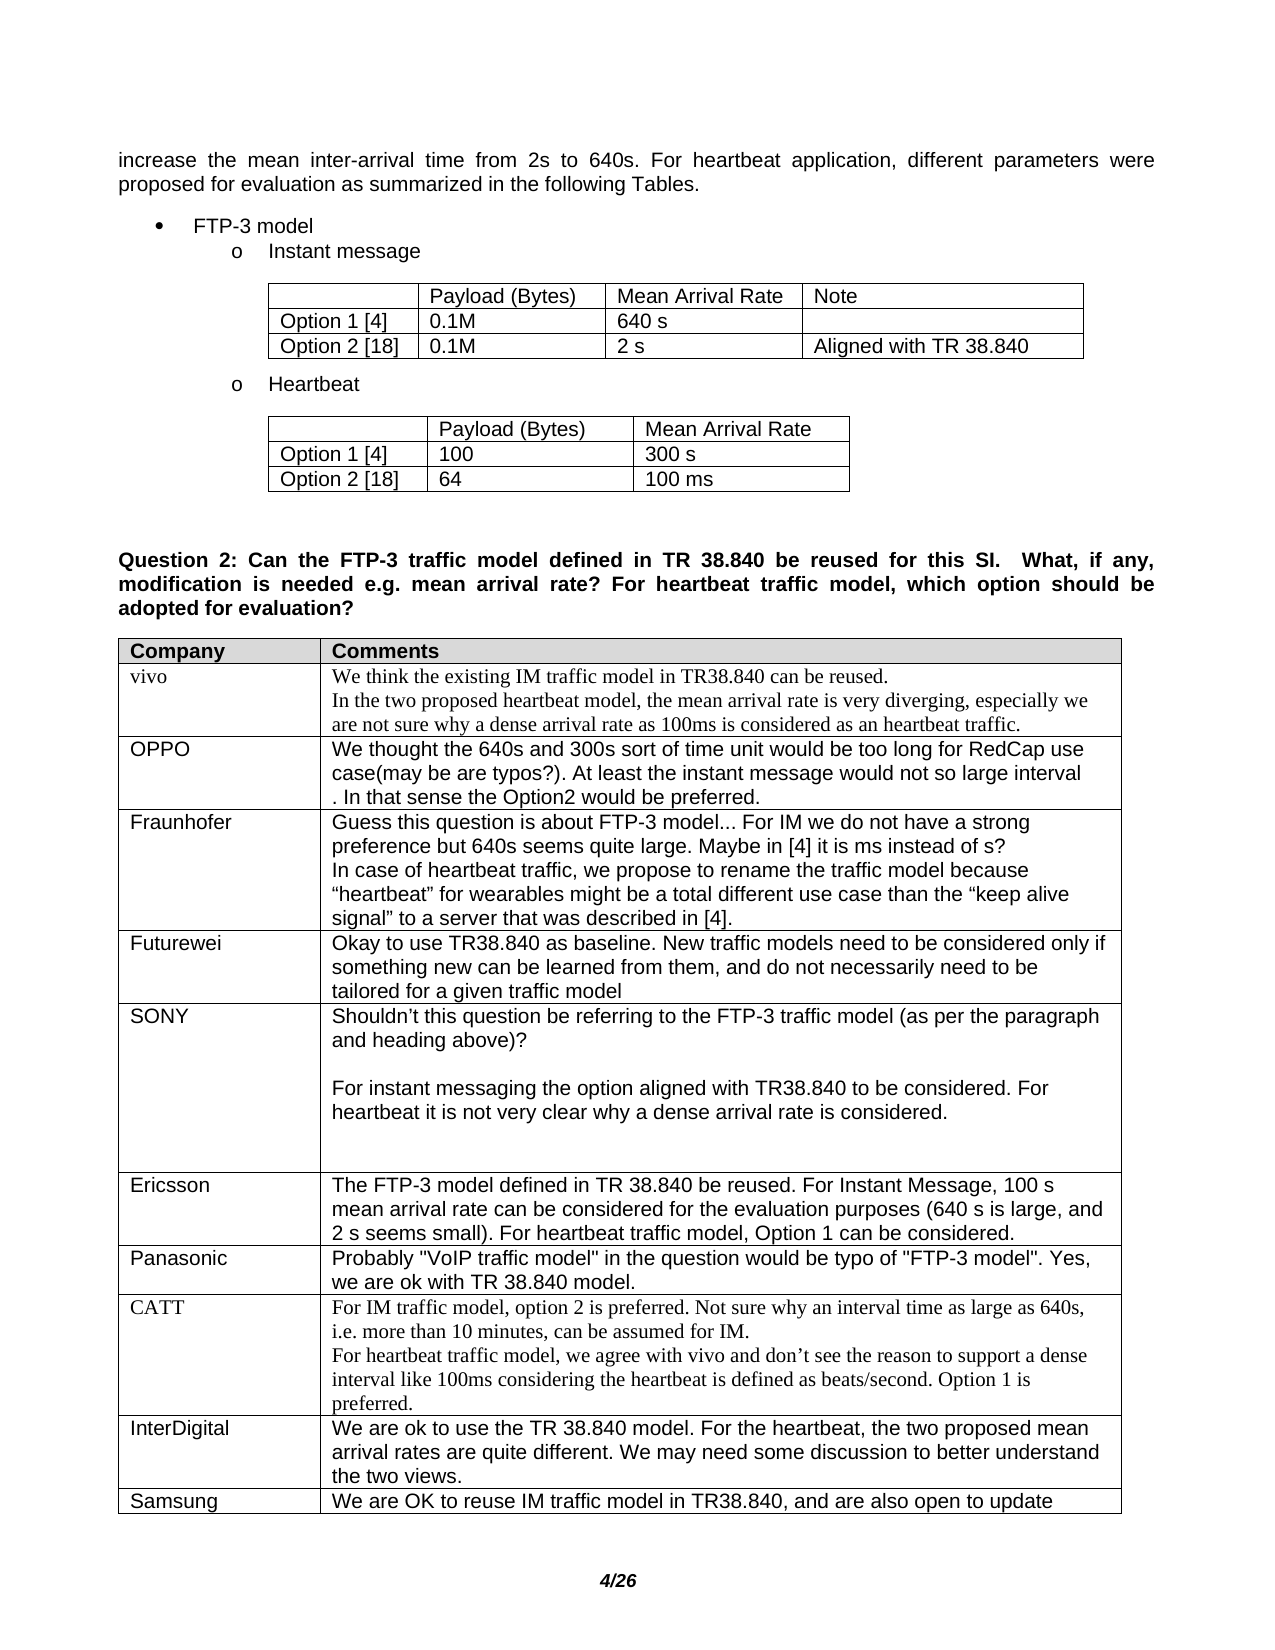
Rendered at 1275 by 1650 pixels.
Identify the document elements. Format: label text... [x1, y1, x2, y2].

table_cell 0.1M [419, 309, 605, 333]
table_cell Okay to use TR38.840 as baseline. New traffic models need to be considered only if something new can be learned from them, and do not necessarily need to be tailored for a given traffic model [321, 931, 1121, 1003]
table_cell 640 s [606, 309, 802, 333]
table_header Payload (Bytes) [419, 284, 605, 308]
table_cell Samsung [119, 1489, 320, 1513]
table_cell We think the existing IM traffic model in TR38.840 can be reused. In the two proposed heartbeat model, the mean arrival rate is very diverging, especially we are not sure why a dense arrival rate as 100ms is considered as an heartbeat traffic. [321, 664, 1121, 736]
table_header Payload (Bytes) [428, 417, 633, 441]
table_cell Shouldn’t this question be referring to the FTP-3 traffic model (as per the paragraph and heading above)? For instant messaging the option aligned with TR38.840 to be considered. For heartbeat it is not very clear why a dense arrival rate is considered. [321, 1004, 1121, 1172]
table_header Note [803, 284, 1083, 308]
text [118, 148, 1157, 196]
table_cell InterDigital [119, 1416, 320, 1488]
table_cell Probably "VoIP traffic model" in the question would be typo of "FTP-3 model". Yes, we are ok with TR 38.840 model. [321, 1246, 1121, 1293]
table_header [269, 284, 418, 308]
table_cell Option 1 [4] [269, 309, 418, 333]
table_header Company [119, 639, 320, 663]
table_cell Aligned with TR 38.840 [803, 334, 1083, 358]
table_cell 100 ms [634, 467, 849, 491]
table_cell Option 2 [18] [269, 467, 427, 491]
table_cell Option 2 [18] [269, 334, 418, 358]
table_cell 64 [428, 467, 633, 491]
table_cell Option 1 [4] [269, 442, 427, 466]
table_cell We are ok to use the TR 38.840 model. For the heartbeat, the two proposed mean arrival rates are quite different. We may need some discussion to better understand the two views. [321, 1416, 1121, 1488]
table_cell 100 [428, 442, 633, 466]
table_cell Panasonic [119, 1246, 320, 1293]
table_cell Guess this question is about FTP-3 model... For IM we do not have a strong preference but 640s seems quite large. Maybe in [4] it is ms instead of s? In case of heartbeat traffic, we propose to rename the traffic model because “heartbeat” for wearables might be a total different use case than the “keep alive signal” to a server that was described in [4]. [321, 810, 1121, 930]
table_cell For IM traffic model, option 2 is preferred. Not sure why an interval time as large as 640s, i.e. more than 10 minutes, can be assumed for IM. For heartbeat traffic model, we agree with vivo and don’t see the reason to support a dense interval like 100ms considering the heartbeat is defined as beats/second. Option 1 is preferred. [321, 1295, 1121, 1415]
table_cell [321, 1489, 1121, 1513]
list Heartbeat [231, 372, 1157, 397]
table_cell The FTP-3 model defined in TR 38.840 be reused. For Instant Message, 100 s mean arrival rate can be considered for the evaluation purposes (640 s is large, and 2 s seems small). For heartbeat traffic model, Option 1 can be considered. [321, 1173, 1121, 1244]
table_header Mean Arrival Rate [634, 417, 849, 441]
table_header Mean Arrival Rate [606, 284, 802, 308]
table_header Comments [321, 639, 1121, 663]
list Instant message [231, 238, 1157, 264]
table_cell [803, 309, 1083, 333]
table_cell vivo [119, 664, 320, 736]
table_cell Ericsson [119, 1173, 320, 1244]
table_cell SONY [119, 1004, 320, 1172]
list FTP-3 model [156, 214, 1157, 238]
table_cell 2 s [606, 334, 802, 358]
table_cell OPPO [119, 737, 320, 809]
table_cell CATT [119, 1295, 320, 1415]
table_cell Fraunhofer [119, 810, 320, 930]
table_cell Futurewei [119, 931, 320, 1003]
table_cell We thought the 640s and 300s sort of time unit would be too long for RedCap use case(may be are typos?). At least the instant message would not so large interval . In that sense the Option2 would be preferred. [321, 737, 1121, 809]
table_cell 300 s [634, 442, 849, 466]
table_header [269, 417, 427, 441]
table_cell 0.1M [419, 334, 605, 358]
text Question 2: Can the FTP-3 traffic model defined in TR 38.840 be reused for this SI. What, if any, modification is needed e.g. mean arrival rate? For heartbeat traffic model, which option should be adopted for evaluation? [118, 547, 1157, 619]
